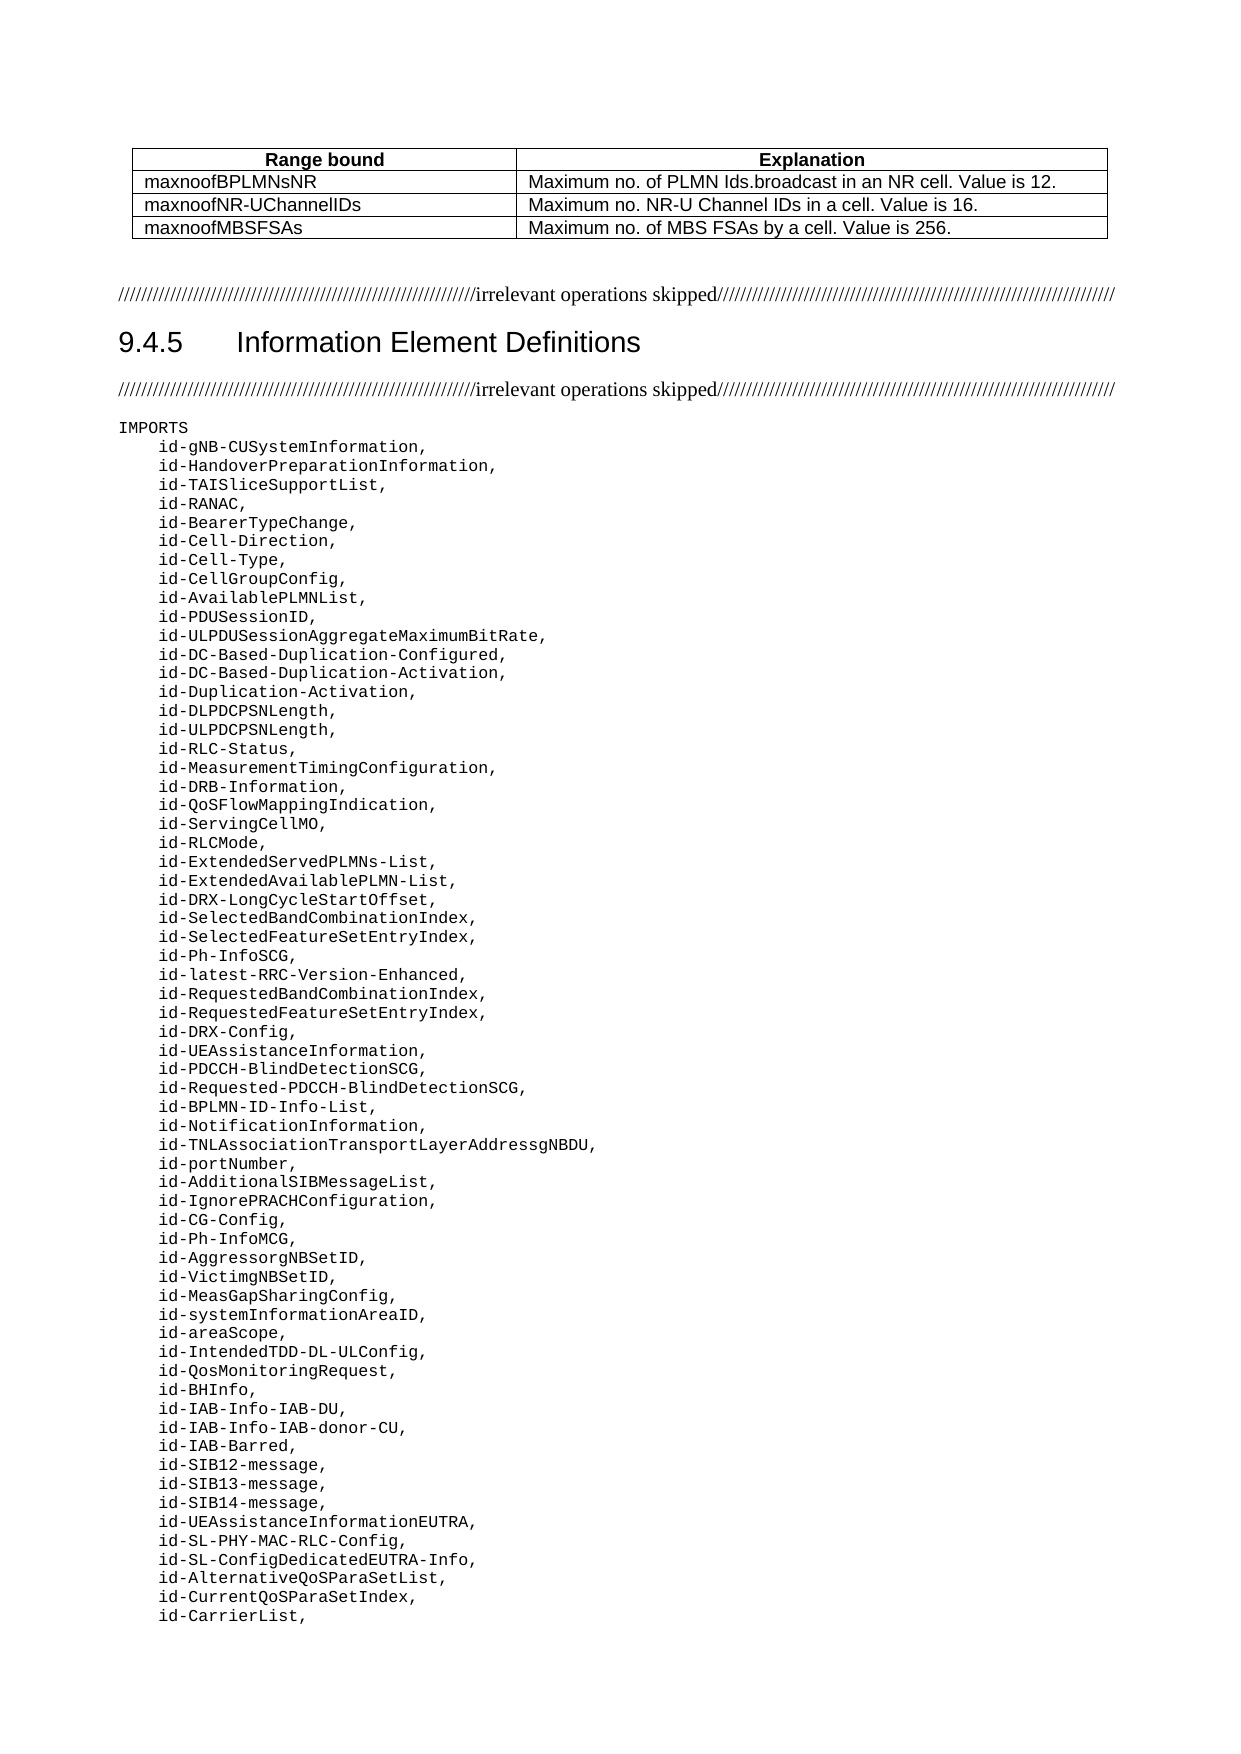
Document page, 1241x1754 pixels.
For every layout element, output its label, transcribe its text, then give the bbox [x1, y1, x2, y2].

text id-QosMonitoringRequest, [118, 1363, 1122, 1381]
table_cell Maximum no. of MBS FSAs by a cell. Value is 256. [517, 217, 1107, 238]
text id-DLPDCPSNLength, [118, 703, 1122, 722]
text id-SL-PHY-MAC-RLC-Config, [118, 1532, 1122, 1551]
text id-NotificationInformation, [118, 1117, 1122, 1136]
text id-RANAC, [118, 495, 1122, 514]
table_cell Maximum no. NR-U Channel IDs in a cell. Value is 16. [517, 194, 1107, 216]
table_cell maxnoofBPLMNsNR [133, 171, 516, 193]
text id-AlternativeQoSParaSetList, [118, 1570, 1122, 1589]
text id-IgnorePRACHConfiguration, [118, 1193, 1122, 1212]
text id-areaScope, [118, 1325, 1122, 1344]
text id-IAB-Info-IAB-DU, [118, 1400, 1122, 1419]
text id-ServingCellMO, [118, 816, 1122, 835]
text id-ULPDUSessionAggregateMaximumBitRate, [118, 627, 1122, 646]
subtitle 9.4.5 Information Element Definitions [118, 325, 1122, 358]
text id-CurrentQoSParaSetIndex, [118, 1589, 1122, 1608]
text id-Ph-InfoMCG, [118, 1231, 1122, 1249]
table_cell maxnoofMBSFSAs [133, 217, 516, 238]
text id-Cell-Direction, [118, 533, 1122, 552]
text id-Requested-PDCCH-BlindDetectionSCG, [118, 1080, 1122, 1099]
text id-CG-Config, [118, 1212, 1122, 1231]
text id-Duplication-Activation, [118, 684, 1122, 703]
text id-IntendedTDD-DL-ULConfig, [118, 1344, 1122, 1363]
text id-Cell-Type, [118, 552, 1122, 571]
text id-CellGroupConfig, [118, 571, 1122, 589]
text id-DRX-Config, [118, 1023, 1122, 1042]
text id-gNB-CUSystemInformation, [118, 439, 1122, 458]
text id-PDUSessionID, [118, 608, 1122, 627]
text id-SelectedFeatureSetEntryIndex, [118, 929, 1122, 948]
text id-AdditionalSIBMessageList, [118, 1174, 1122, 1193]
text id-RequestedBandCombinationIndex, [118, 986, 1122, 1004]
text id-QoSFlowMappingIndication, [118, 797, 1122, 816]
text //////////////////////////////////////////////////////////////irrelevant operations skipped///////////////////////////////////////////////////////////////////// [118, 282, 1122, 306]
text id-RLC-Status, [118, 740, 1122, 759]
text id-MeasurementTimingConfiguration, [118, 759, 1122, 778]
text IMPORTS [118, 420, 1122, 439]
text id-RequestedFeatureSetEntryIndex, [118, 1004, 1122, 1023]
text id-systemInformationAreaID, [118, 1306, 1122, 1325]
text id-AvailablePLMNList, [118, 589, 1122, 608]
text id-SIB13-message, [118, 1476, 1122, 1494]
text id-DRB-Information, [118, 778, 1122, 797]
text id-UEAssistanceInformation, [118, 1042, 1122, 1061]
text id-SIB14-message, [118, 1494, 1122, 1513]
text id-IAB-Barred, [118, 1438, 1122, 1457]
text id-DC-Based-Duplication-Activation, [118, 665, 1122, 684]
text id-VictimgNBSetID, [118, 1268, 1122, 1287]
text id-DC-Based-Duplication-Configured, [118, 646, 1122, 665]
text id-ExtendedAvailablePLMN-List, [118, 872, 1122, 891]
text //////////////////////////////////////////////////////////////irrelevant operations skipped///////////////////////////////////////////////////////////////////// [118, 377, 1122, 401]
text id-SL-ConfigDedicatedEUTRA-Info, [118, 1551, 1122, 1570]
text id-DRX-LongCycleStartOffset, [118, 891, 1122, 910]
text id-ULPDCPSNLength, [118, 722, 1122, 740]
text id-TAISliceSupportList, [118, 476, 1122, 495]
text id-MeasGapSharingConfig, [118, 1287, 1122, 1306]
text id-SelectedBandCombinationIndex, [118, 910, 1122, 929]
text id-BHInfo, [118, 1381, 1122, 1400]
text id-ExtendedServedPLMNs-List, [118, 853, 1122, 872]
text id-RLCMode, [118, 835, 1122, 853]
table_cell Maximum no. of PLMN Ids.broadcast in an NR cell. Value is 12. [517, 171, 1107, 193]
table_header Range bound [133, 149, 516, 170]
text id-UEAssistanceInformationEUTRA, [118, 1513, 1122, 1532]
text id-Ph-InfoSCG, [118, 948, 1122, 967]
text id-PDCCH-BlindDetectionSCG, [118, 1061, 1122, 1080]
text id-CarrierList, [118, 1608, 1122, 1627]
text id-latest-RRC-Version-Enhanced, [118, 967, 1122, 986]
text id-SIB12-message, [118, 1457, 1122, 1476]
table_cell maxnoofNR-UChannelIDs [133, 194, 516, 216]
text id-IAB-Info-IAB-donor-CU, [118, 1419, 1122, 1438]
text id-AggressorgNBSetID, [118, 1249, 1122, 1268]
text id-portNumber, [118, 1155, 1122, 1174]
table_header Explanation [517, 149, 1107, 170]
text id-BPLMN-ID-Info-List, [118, 1099, 1122, 1117]
text id-HandoverPreparationInformation, [118, 458, 1122, 476]
text id-BearerTypeChange, [118, 514, 1122, 533]
text id-TNLAssociationTransportLayerAddressgNBDU, [118, 1136, 1122, 1155]
